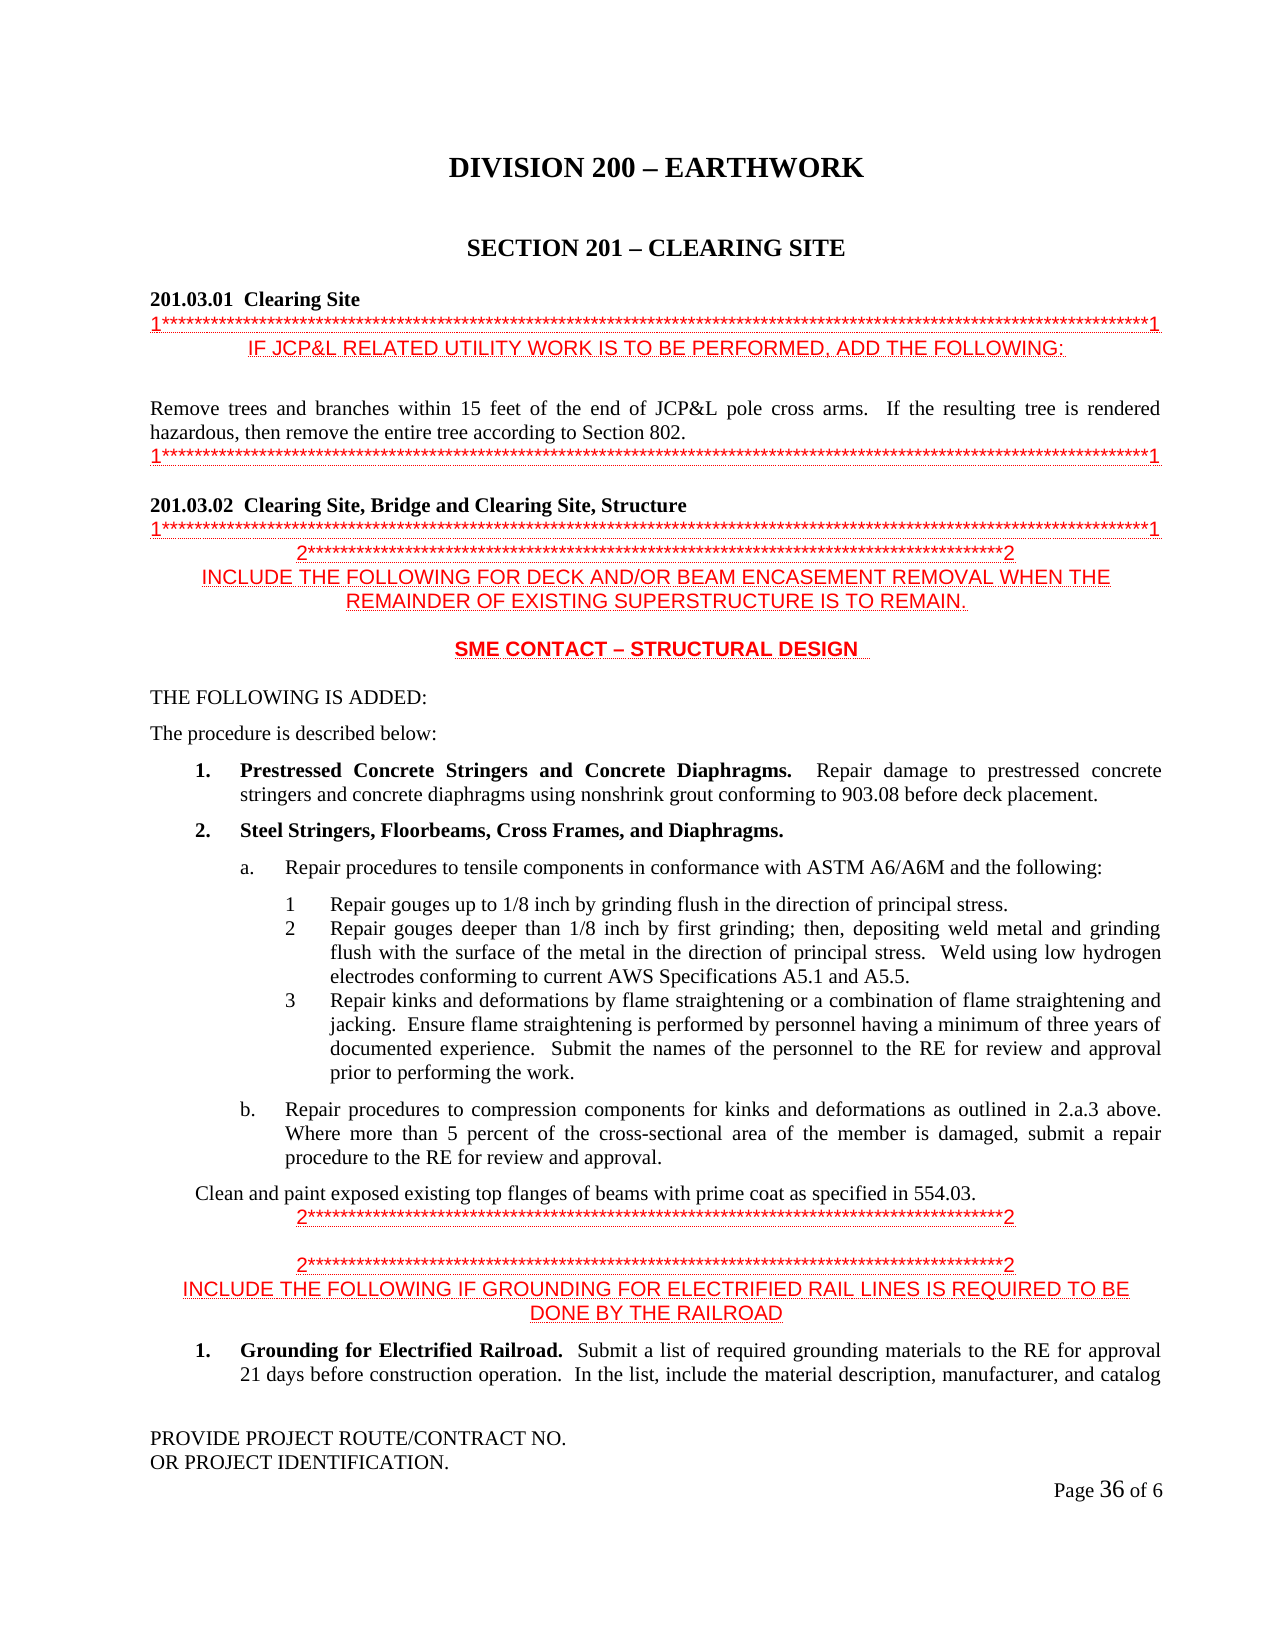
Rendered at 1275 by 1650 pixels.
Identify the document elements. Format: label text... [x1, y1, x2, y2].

text sme contact – Structural Design [150, 637, 1162, 661]
text INCLUDE THE FOLLOWING IF grounding for ELECTRIFIED RAIL LINES is required to be done by the Railroad [150, 1277, 1162, 1325]
text If JCP&L related utility work is to be performed, add the following: [150, 335, 1162, 359]
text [195, 1337, 1162, 1386]
text 1. Prestressed Concrete Stringers and Concrete Diaphragms. Repair damage to prestressed concrete stringers and concrete diaphragms using nonshrink grout conforming to 903.08 before deck placement. [195, 758, 1162, 806]
text 2. Steel Stringers, Floorbeams, Cross Frames, and Diaphragms. [195, 818, 1162, 842]
text 1**************************************************************************************************************************1 [150, 444, 1162, 468]
list b. Repair procedures to compression components for kinks and deformations as outlined in 2.a.3 above. Where more than 5 percent of the cross-sectional area of the member is damaged, submit a repair procedure to the RE for review and approval. [240, 1096, 1162, 1169]
text the following is added: [150, 684, 1162, 709]
list 2 Repair gouges deeper than 1/8 inch by first grinding; then, depositing weld metal and grinding flush with the surface of the metal in the direction of principal stress. Weld using low hydrogen electrodes conforming to current AWS Specifications A5.1 and A5.5. [285, 916, 1162, 988]
list 3 Repair kinks and deformations by flame straightening or a combination of flame straightening and jacking. Ensure flame straightening is performed by personnel having a minimum of three years of documented experience. Submit the names of the personnel to the RE for review and approval prior to performing the work. [285, 988, 1162, 1084]
text 201.03.02 Clearing Site, Bridge and Clearing Site, Structure [150, 493, 1162, 517]
text 2**************************************************************************************2 [150, 1253, 1162, 1277]
text The procedure is described below: [150, 721, 1162, 745]
text Clean and paint exposed existing top flanges of beams with prime coat as specified in 554.03. [195, 1181, 1162, 1205]
text 2**************************************************************************************2 [150, 541, 1162, 565]
text 1**************************************************************************************************************************1 [150, 517, 1162, 541]
text 1**************************************************************************************************************************1 [150, 311, 1162, 335]
list a. Repair procedures to tensile components in conformance with ASTM A6/A6M and the following: [240, 855, 1162, 879]
list 1 Repair gouges up to 1/8 inch by grinding flush in the direction of principal stress. [285, 891, 1162, 916]
text Division 200 – Earthwork [150, 150, 1162, 183]
text include THE FOLLOWING FOR DECK AND/OR BEAM ENCASEMENT REMOVAL WHEn THE REMAINDER OF EXISTING SUPERSTRUCTURE IS TO REMAIN. [150, 565, 1162, 613]
text Remove trees and branches within 15 feet of the end of JCP&L pole cross arms. If the resulting tree is rendered hazardous, then remove the entire tree according to Section 802. [150, 396, 1162, 444]
text 2**************************************************************************************2 [150, 1205, 1162, 1229]
text 201.03.01 Clearing Site [150, 287, 1162, 311]
text Section 201 – Clearing Site [150, 233, 1162, 262]
